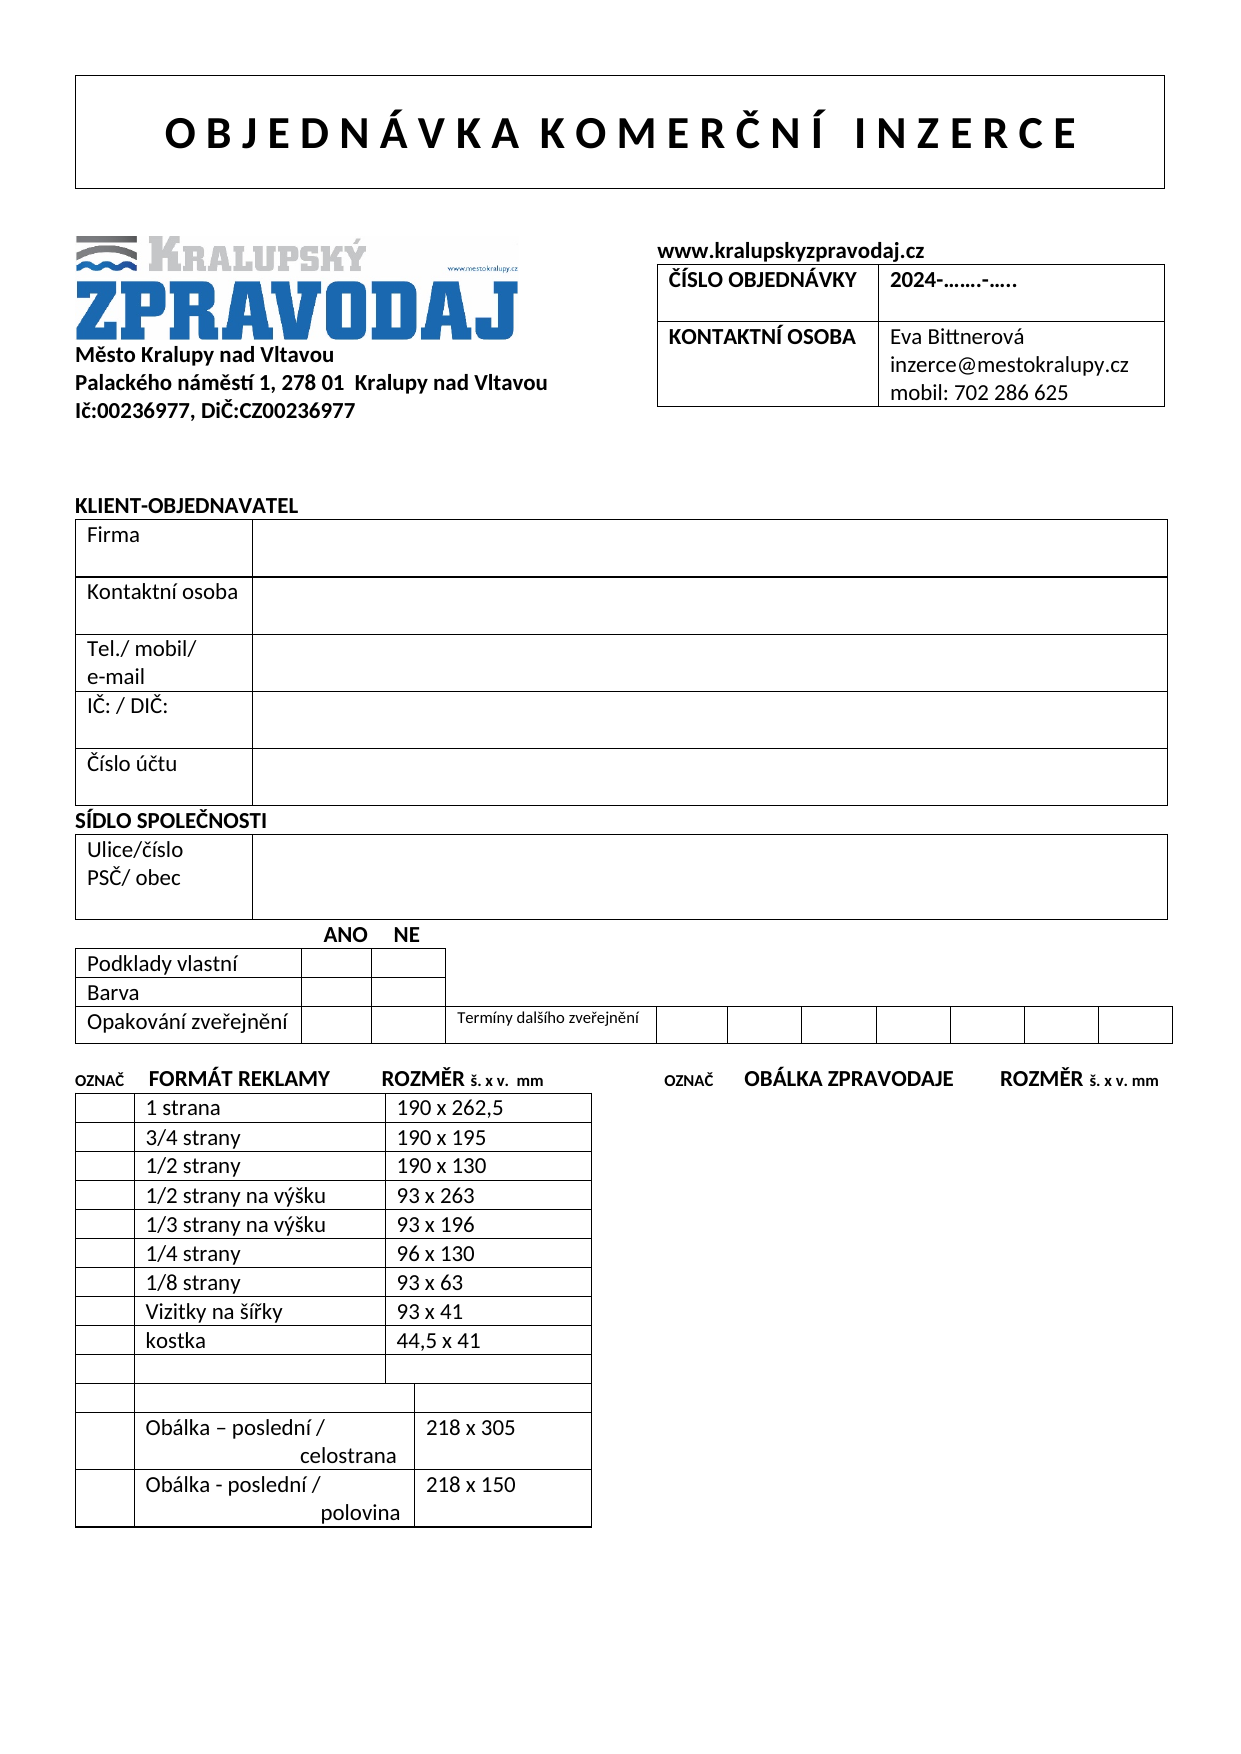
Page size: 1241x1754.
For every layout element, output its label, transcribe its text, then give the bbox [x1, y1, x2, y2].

table_cell 1/8 strany [135, 1268, 385, 1296]
table_cell [415, 1384, 591, 1412]
table_cell [951, 1007, 1024, 1043]
table_cell [76, 1384, 134, 1412]
table_header 2024-…….-….. [879, 265, 1164, 321]
table_cell [657, 1007, 727, 1043]
table_header Ulice/číslo PSČ/ obec [76, 835, 252, 919]
table_cell 218 x 150 [415, 1470, 591, 1526]
table_cell [76, 1268, 134, 1296]
table_cell [302, 1007, 371, 1043]
table_cell [76, 1326, 134, 1354]
table_cell Opakování zveřejnění [76, 1007, 301, 1043]
table_cell [253, 635, 1167, 691]
text ANO NE [75, 920, 1165, 948]
table_cell [76, 1413, 134, 1469]
table_cell 93 x 263 [386, 1181, 591, 1209]
table_cell [76, 1123, 134, 1151]
table_cell 44,5 x 41 [386, 1326, 591, 1354]
table_cell Obálka – poslední / celostrana [135, 1413, 414, 1469]
table_cell Termíny dalšího zveřejnění [446, 1007, 656, 1043]
table_cell 218 x 305 [415, 1413, 591, 1469]
text KLIENT-OBJEDNAVATEL [75, 491, 583, 519]
table_cell KONTAKTNÍ OSOBA [658, 322, 878, 406]
table_cell [802, 1007, 876, 1043]
text OZNAČ FORMÁT REKLAMY ROZMĚR š. x v. mm OZNAČ OBÁLKA ZPRAVODAJE ROZMĚR š. x v. mm [75, 1064, 1165, 1092]
table_cell 93 x 196 [386, 1210, 591, 1238]
table_cell [76, 1470, 134, 1526]
table_cell 1/4 strany [135, 1239, 385, 1267]
table_cell [372, 1007, 445, 1043]
text Město Kralupy nad Vltavou [75, 340, 583, 368]
table_cell Vizitky na šířky [135, 1297, 385, 1325]
table_cell [76, 1210, 134, 1238]
table_cell [877, 1007, 950, 1043]
text SÍDLO SPOLEČNOSTI [75, 806, 1165, 834]
table_cell Eva Bittnerová inzerce@mestokralupy.cz mobil: 702 286 625 [879, 322, 1164, 406]
table_cell [76, 1152, 134, 1180]
table_header 190 x 262,5 [386, 1094, 591, 1122]
table_cell 93 x 41 [386, 1297, 591, 1325]
table_cell 3/4 strany [135, 1123, 385, 1151]
table_cell [728, 1007, 801, 1043]
text Palackého náměstí 1, 278 01 Kralupy nad Vltavou [75, 368, 583, 396]
table_cell [372, 978, 445, 1006]
table_cell Číslo účtu [76, 749, 252, 805]
table_cell [253, 692, 1167, 748]
table_header Firma [76, 520, 252, 576]
table_cell Tel./ mobil/ e-mail [76, 635, 252, 691]
text www.kralupskyzpravodaj.cz [657, 236, 1165, 264]
table_cell Barva [76, 978, 301, 1006]
table_cell [302, 978, 371, 1006]
table_cell [76, 1355, 134, 1383]
table_cell [76, 1297, 134, 1325]
table_header ČÍSLO OBJEDNÁVKY [658, 265, 878, 321]
table_cell [253, 578, 1167, 633]
table_cell [253, 749, 1167, 805]
table_cell [76, 1181, 134, 1209]
table_cell [135, 1355, 385, 1383]
table_cell Kontaktní osoba [76, 578, 252, 633]
table_cell [135, 1384, 414, 1412]
table_cell [76, 1239, 134, 1267]
table_cell Obálka - poslední / polovina [135, 1470, 414, 1526]
table_cell 190 x 130 [386, 1152, 591, 1180]
table_cell IČ: / DIČ: [76, 692, 252, 748]
table_cell 96 x 130 [386, 1239, 591, 1267]
table_header Podklady vlastní [76, 949, 301, 977]
table_cell kostka [135, 1326, 385, 1354]
table_cell [1025, 1007, 1098, 1043]
table_cell 1/2 strany na výšku [135, 1181, 385, 1209]
table_header O B J E D N Á V K A K O M E R Č N Í I N Z E R C E [76, 76, 1164, 188]
table_header [253, 520, 1167, 576]
text Ič:00236977, DiČ:CZ00236977 [75, 396, 583, 424]
table_cell 190 x 195 [386, 1123, 591, 1151]
table_cell 93 x 63 [386, 1268, 591, 1296]
table_header [253, 835, 1167, 919]
picture [75, 236, 519, 340]
table_cell [1099, 1007, 1172, 1043]
table_header [76, 1094, 134, 1122]
table_header [372, 949, 445, 977]
table_header 1 strana [135, 1094, 385, 1122]
table_cell 1/2 strany [135, 1152, 385, 1180]
table_cell 1/3 strany na výšku [135, 1210, 385, 1238]
table_cell [386, 1355, 591, 1383]
table_header [302, 949, 371, 977]
